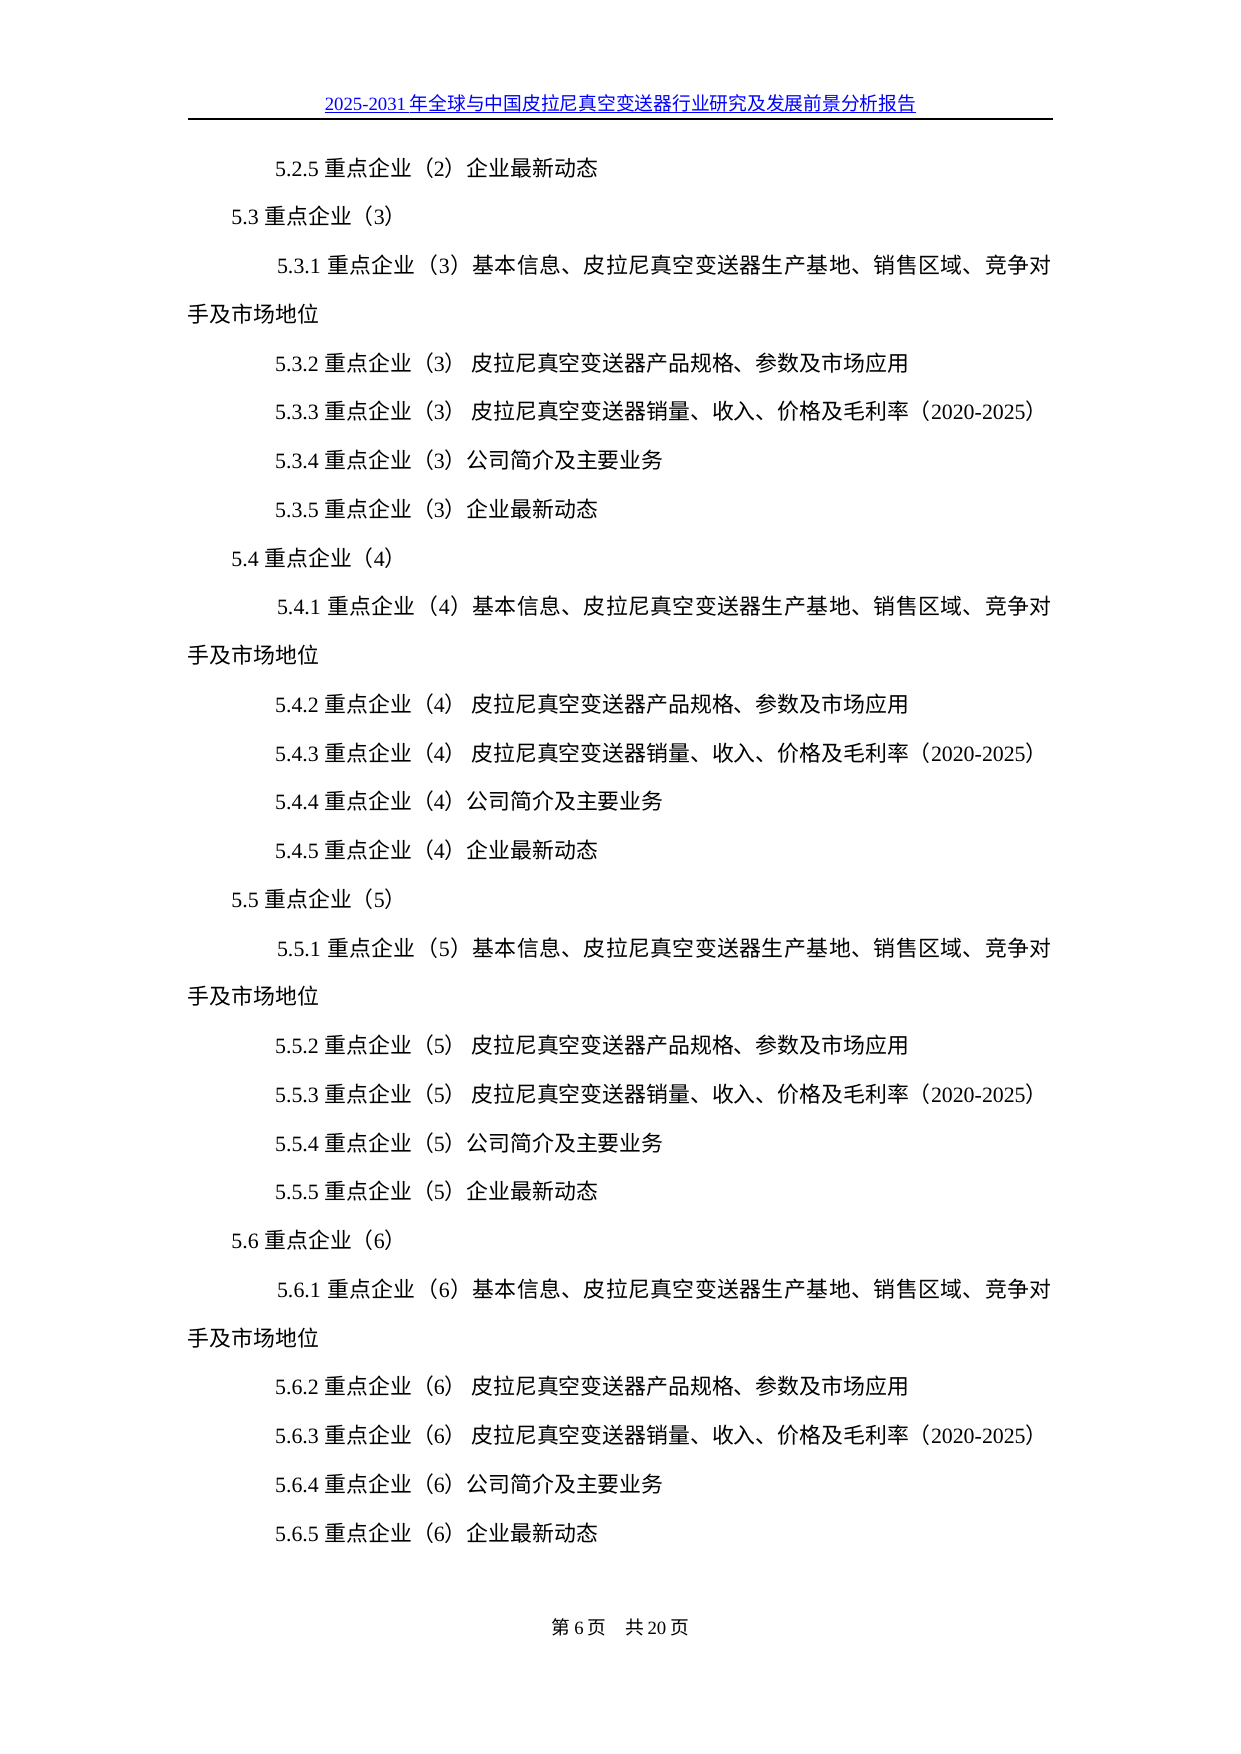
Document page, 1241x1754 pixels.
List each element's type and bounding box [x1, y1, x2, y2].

text [187, 150, 1053, 1548]
